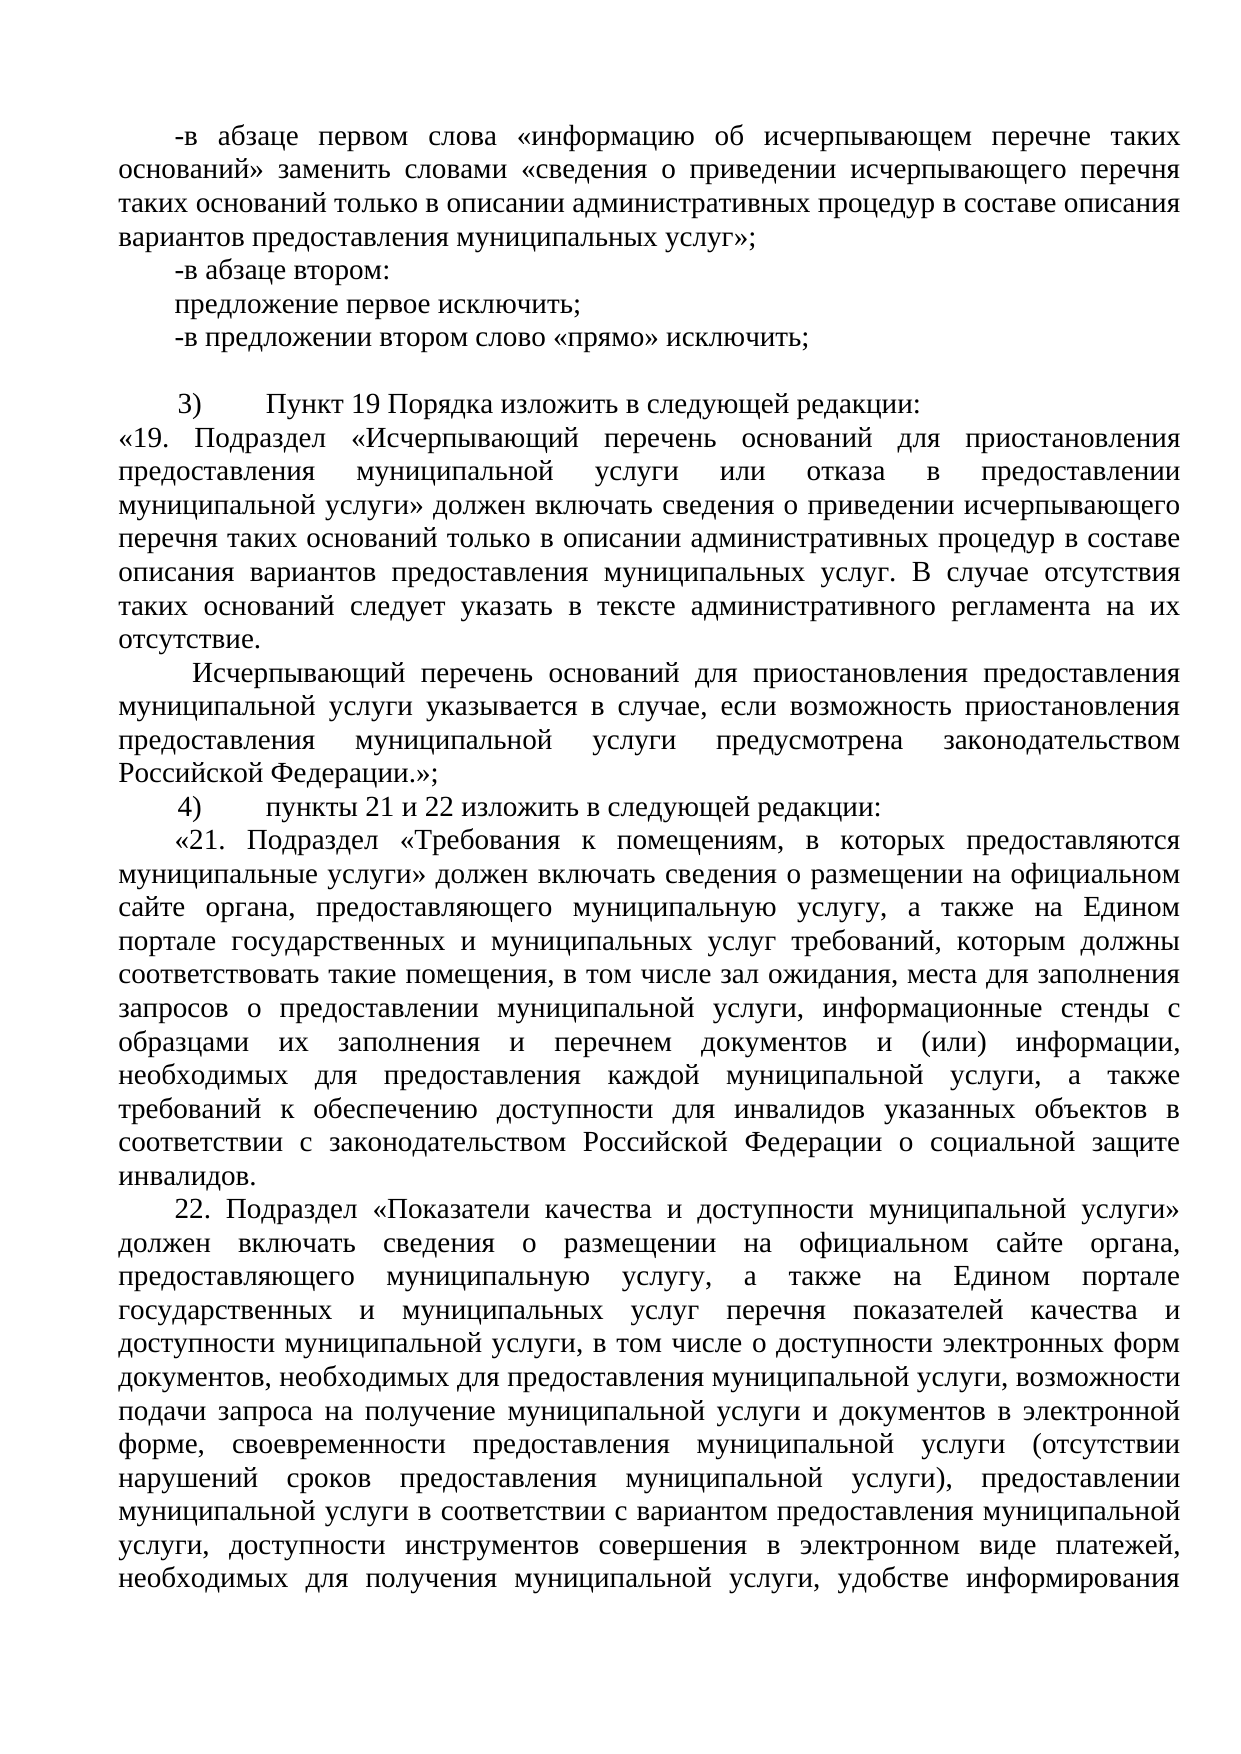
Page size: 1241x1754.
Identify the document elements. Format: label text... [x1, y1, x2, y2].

text Исчерпывающий перечень оснований для приостановления предоставления муниципальной услуги указывается в случае, если возможность приостановления предоставления муниципальной услуги предусмотрена законодательством Российской Федерации.»; [118, 655, 1181, 789]
title Пункт 19 Порядка изложить в следующей редакции: [118, 386, 1181, 420]
text «19. Подраздел «Исчерпывающий перечень оснований для приостановления предоставления муниципальной услуги или отказа в предоставлении муниципальной услуги» должен включать сведения о приведении исчерпывающего перечня таких оснований только в описании административных процедур в составе описания вариантов предоставления муниципальных услуг. В случае отсутствия таких оснований следует указать в тексте административного регламента на их отсутствие. [118, 420, 1181, 655]
text предложение первое исключить; [118, 286, 1181, 319]
text «21. Подраздел «Требования к помещениям, в которых предоставляются муниципальные услуги» должен включать сведения о размещении на официальном сайте органа, предоставляющего муниципальную услугу, а также на Едином портале государственных и муниципальных услуг требований, которым должны соответствовать такие помещения, в том числе зал ожидания, места для заполнения запросов о предоставлении муниципальной услуги, информационные стенды с образцами их заполнения и перечнем документов и (или) информации, необходимых для предоставления каждой муниципальной услуги, а также требований к обеспечению доступности для инвалидов указанных объектов в соответствии с законодательством Российской Федерации о социальной защите инвалидов. [118, 822, 1181, 1191]
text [118, 1191, 1181, 1594]
text -в абзаце первом слова «информацию об исчерпывающем перечне таких оснований» заменить словами «сведения о приведении исчерпывающего перечня таких оснований только в описании административных процедур в составе описания вариантов предоставления муниципальных услуг»; [118, 118, 1181, 252]
list пункты 21 и 22 изложить в следующей редакции: [118, 789, 1181, 822]
text -в предложении втором слово «прямо» исключить; [118, 319, 1181, 353]
text -в абзаце втором: [118, 252, 1181, 286]
